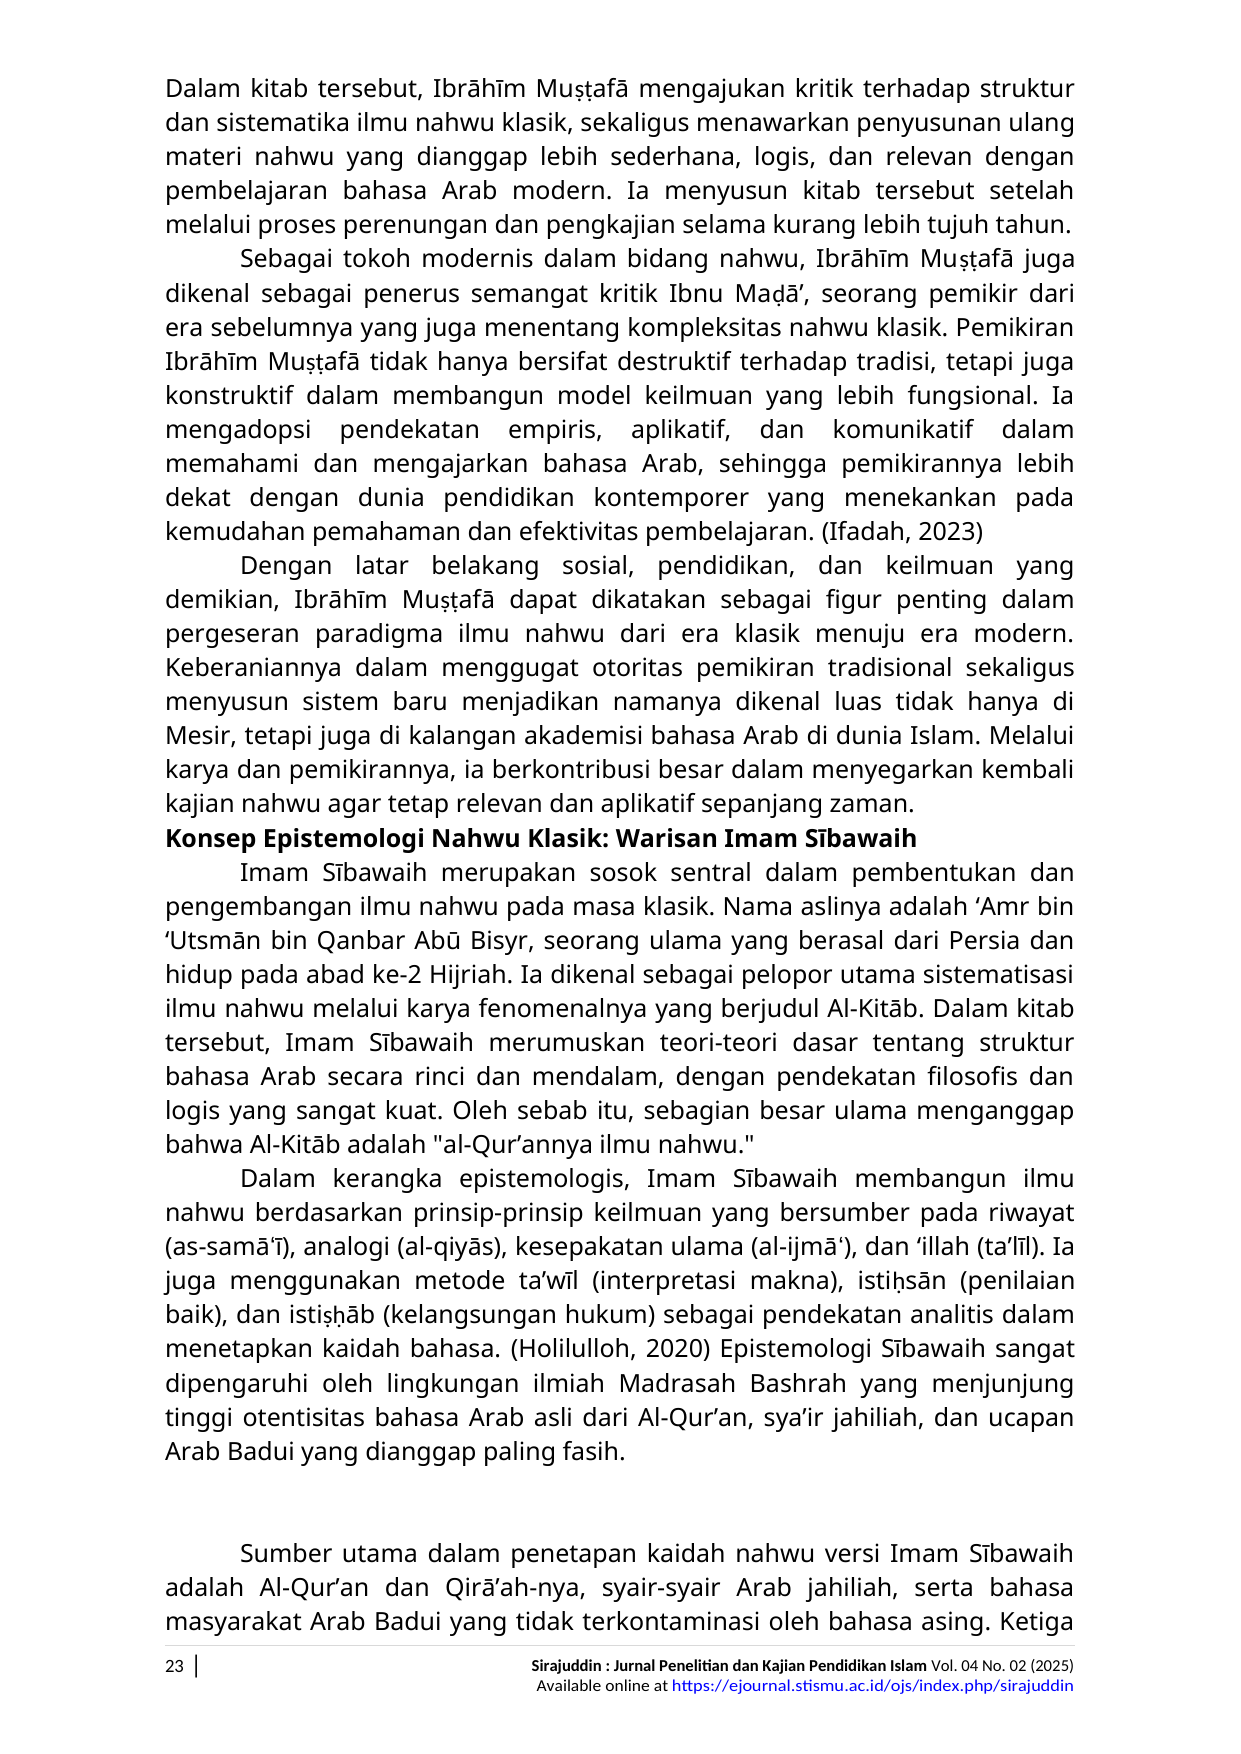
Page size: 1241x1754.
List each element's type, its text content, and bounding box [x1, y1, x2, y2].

text Sebagai tokoh modernis dalam bidang nahwu, Ibrāhīm Muṣṭafā juga dikenal sebagai penerus semangat kritik Ibnu Maḍā’, seorang pemikir dari era sebelumnya yang juga menentang kompleksitas nahwu klasik. Pemikiran Ibrāhīm Muṣṭafā tidak hanya bersifat destruktif terhadap tradisi, tetapi juga konstruktif dalam membangun model keilmuan yang lebih fungsional. Ia mengadopsi pendekatan empiris, aplikatif, dan komunikatif dalam memahami dan mengajarkan bahasa Arab, sehingga pemikirannya lebih dekat dengan dunia pendidikan kontemporer yang menekankan pada kemudahan pemahaman dan efektivitas pembelajaran. (Ifadah, 2023) [165, 241, 1075, 548]
text Imam Sībawaih merupakan sosok sentral dalam pembentukan dan pengembangan ilmu nahwu pada masa klasik. Nama aslinya adalah ‘Amr bin ‘Utsmān bin Qanbar Abū Bisyr, seorang ulama yang berasal dari Persia dan hidup pada abad ke-2 Hijriah. Ia dikenal sebagai pelopor utama sistematisasi ilmu nahwu melalui karya fenomenalnya yang berjudul Al-Kitāb. Dalam kitab tersebut, Imam Sībawaih merumuskan teori-teori dasar tentang struktur bahasa Arab secara rinci dan mendalam, dengan pendekatan filosofis dan logis yang sangat kuat. Oleh sebab itu, sebagian besar ulama menganggap bahwa Al-Kitāb adalah "al-Qur’annya ilmu nahwu." [165, 854, 1075, 1161]
text Dalam kerangka epistemologis, Imam Sībawaih membangun ilmu nahwu berdasarkan prinsip-prinsip keilmuan yang bersumber pada riwayat (as-samāʻī), analogi (al-qiyās), kesepakatan ulama (al-ijmāʻ), dan ‘illah (ta’līl). Ia juga menggunakan metode ta’wīl (interpretasi makna), istiḥsān (penilaian baik), dan istiṣḥāb (kelangsungan hukum) sebagai pendekatan analitis dalam menetapkan kaidah bahasa. (Holilulloh, 2020) Epistemologi Sībawaih sangat dipengaruhi oleh lingkungan ilmiah Madrasah Bashrah yang menjunjung tinggi otentisitas bahasa Arab asli dari Al-Qur’an, sya’ir jahiliah, dan ucapan Arab Badui yang dianggap paling fasih. [165, 1161, 1075, 1467]
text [165, 71, 1075, 241]
text Dengan latar belakang sosial, pendidikan, dan keilmuan yang demikian, Ibrāhīm Muṣṭafā dapat dikatakan sebagai figur penting dalam pergeseran paradigma ilmu nahwu dari era klasik menuju era modern. Keberaniannya dalam menggugat otoritas pemikiran tradisional sekaligus menyusun sistem baru menjadikan namanya dikenal luas tidak hanya di Mesir, tetapi juga di kalangan akademisi bahasa Arab di dunia Islam. Melalui karya dan pemikirannya, ia berkontribusi besar dalam menyegarkan kembali kajian nahwu agar tetap relevan dan aplikatif sepanjang zaman. [165, 548, 1075, 820]
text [165, 1536, 1075, 1638]
text Konsep Epistemologi Nahwu Klasik: Warisan Imam Sībawaih [165, 820, 1075, 854]
